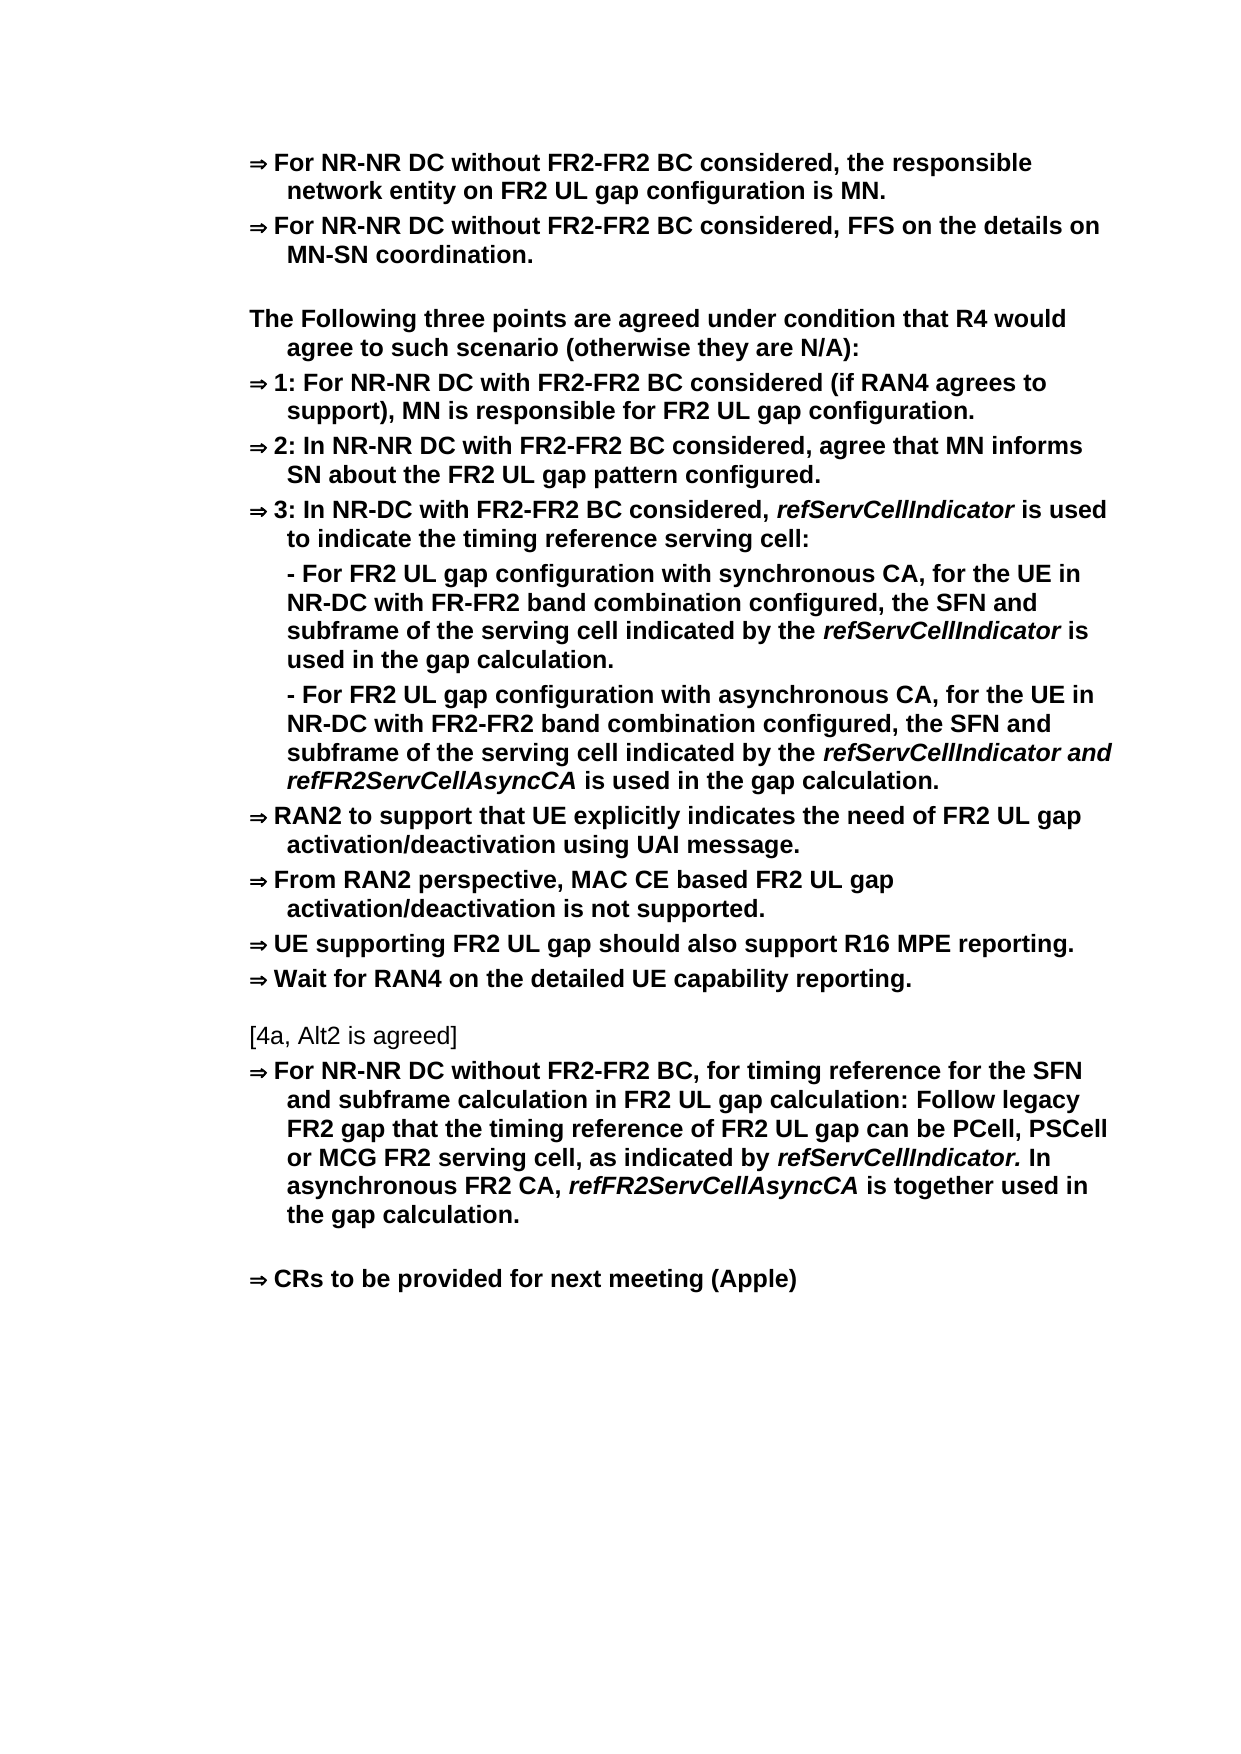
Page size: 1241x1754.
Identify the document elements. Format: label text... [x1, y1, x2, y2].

text 3: In NR-DC with FR2-FR2 BC considered, refServCellIndicator is used to indicate the timing reference serving cell: [249, 495, 1122, 552]
text RAN2 to support that UE explicitly indicates the need of FR2 UL gap activation/deactivation using UAI message. [249, 801, 1122, 859]
text [4a, Alt2 is agreed] [249, 1021, 1122, 1050]
list - For FR2 UL gap configuration with synchronous CA, for the UE in NR-DC with FR-FR2 band combination configured, the SFN and subframe of the serving cell indicated by the refServCellIndicator is used in the gap calculation. [287, 559, 1122, 674]
text Wait for RAN4 on the detailed UE capability reporting. [249, 964, 1122, 992]
text 1: For NR-NR DC with FR2-FR2 BC considered (if RAN4 agrees to support), MN is responsible for FR2 UL gap configuration. [249, 367, 1122, 425]
list The Following three points are agreed under condition that R4 would agree to such scenario (otherwise they are N/A): [249, 304, 1122, 361]
text CRs to be provided for next meeting (Apple) [249, 1264, 1122, 1292]
text For NR-NR DC without FR2-FR2 BC, for timing reference for the SFN and subframe calculation in FR2 UL gap calculation: Follow legacy FR2 gap that the timing reference of FR2 UL gap can be PCell, PSCell or MCG FR2 serving cell, as indicated by refServCellIndicator. In asynchronous FR2 CA, refFR2ServCellAsyncCA is together used in the gap calculation. [249, 1056, 1122, 1229]
text 2: In NR-NR DC with FR2-FR2 BC considered, agree that MN informs SN about the FR2 UL gap pattern configured. [249, 431, 1122, 489]
list - For FR2 UL gap configuration with asynchronous CA, for the UE in NR-DC with FR2-FR2 band combination configured, the SFN and subframe of the serving cell indicated by the refServCellIndicator and refFR2ServCellAsyncCA is used in the gap calculation. [287, 680, 1122, 795]
text UE supporting FR2 UL gap should also support R16 MPE reporting. [249, 929, 1122, 957]
text From RAN2 perspective, MAC CE based FR2 UL gap activation/deactivation is not supported. [249, 865, 1122, 922]
text For NR-NR DC without FR2-FR2 BC considered, FFS on the details on MN-SN coordination. [249, 211, 1122, 269]
text For NR-NR DC without FR2-FR2 BC considered, the responsible network entity on FR2 UL gap configuration is MN. [249, 147, 1122, 205]
